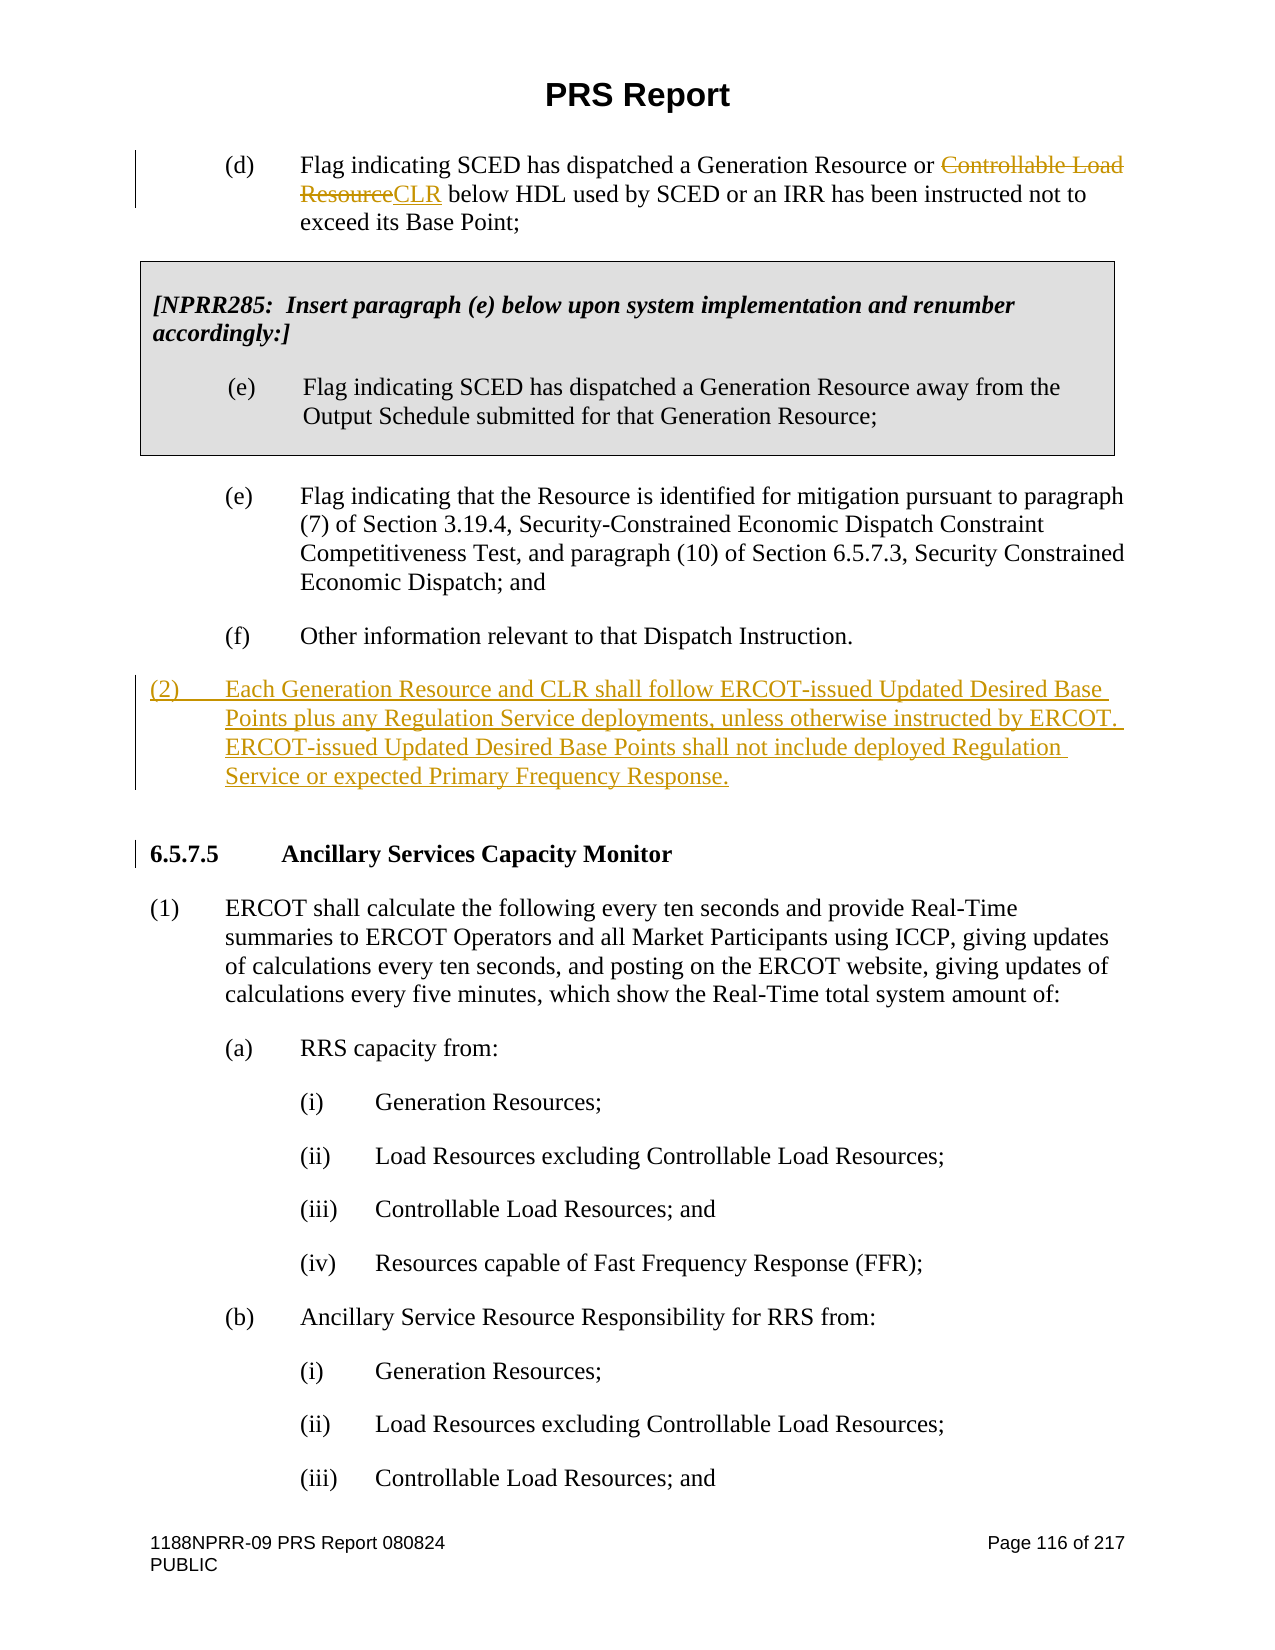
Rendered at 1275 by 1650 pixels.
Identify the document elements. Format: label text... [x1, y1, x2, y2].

text (iv) Resources capable of Fast Frequency Response (FFR); [300, 1248, 1125, 1277]
text (i) Generation Resources; [300, 1087, 1125, 1116]
text (f) Other information relevant to that Dispatch Instruction. [225, 621, 1125, 649]
text (b) Ancillary Service Resource Responsibility for RRS from: [225, 1302, 1125, 1331]
text (e) Flag indicating that the Resource is identified for mitigation pursuant to paragraph (7) of Section 3.19.4, Security-Constrained Economic Dispatch Constraint Competitiveness Test, and paragraph (10) of Section 6.5.7.3, Security Constrained Economic Dispatch; and [225, 481, 1125, 596]
text (iii) Controllable Load Resources; and [300, 1194, 1125, 1223]
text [300, 1409, 1125, 1438]
text (ii) Load Resources excluding Controllable Load Resources; [300, 1141, 1125, 1169]
text (i) Generation Resources; [300, 1356, 1125, 1384]
text (a) RRS capacity from: [225, 1033, 1125, 1062]
text (1) ERCOT shall calculate the following every ten seconds and provide Real-Time summaries to ERCOT Operators and all Market Participants using ICCP, giving updates of calculations every ten seconds, and posting on the ERCOT website, giving updates of calculations every five minutes, which show the Real-Time total system amount of: [150, 893, 1125, 1008]
text (d) Flag indicating SCED has dispatched a Generation Resource or below HDL used by SCED or an IRR has been instructed not to exceed its Base Point; [225, 150, 1125, 236]
text (iii) Controllable Load Resources; and [300, 1463, 1125, 1492]
text 6.5.7.5 Ancillary Services Capacity Monitor [150, 839, 1125, 868]
table_header [NPRR285: Insert paragraph (e) below upon system implementation and renumber accordingly:] (e) Flag indicating SCED has dispatched a Generation Resource away from the Output Schedule submitted for that Generation Resource; [141, 262, 1114, 455]
